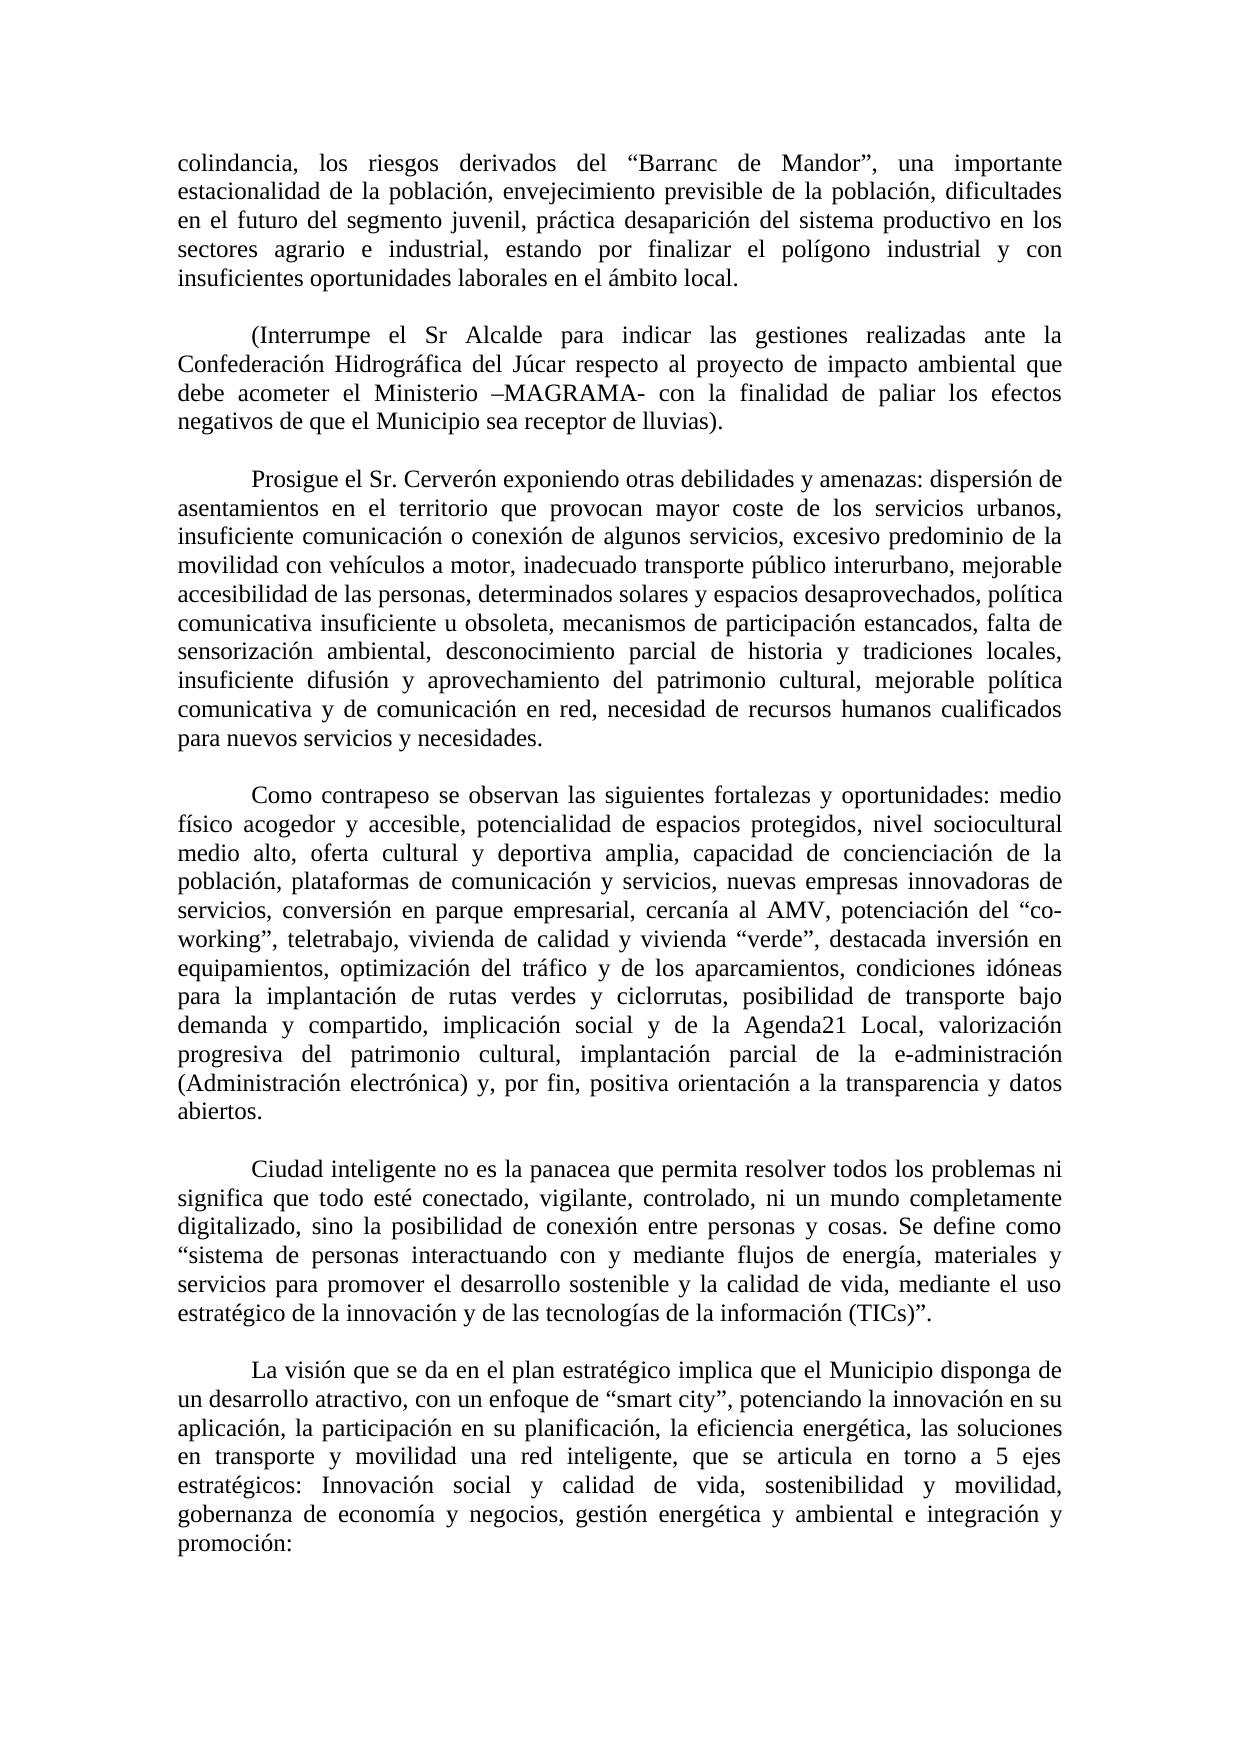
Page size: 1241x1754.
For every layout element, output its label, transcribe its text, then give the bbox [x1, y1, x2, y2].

text Ciudad inteligente no es la panacea que permita resolver todos los problemas ni significa que todo esté conectado, vigilante, controlado, ni un mundo completamente digitalizado, sino la posibilidad de conexión entre personas y cosas. Se define como “sistema de personas interactuando con y mediante flujos de energía, materiales y servicios para promover el desarrollo sostenible y la calidad de vida, mediante el uso estratégico de la innovación y de las tecnologías de la información (TICs)”. [177, 1154, 1063, 1326]
text La visión que se da en el plan estratégico implica que el Municipio disponga de un desarrollo atractivo, con un enfoque de “smart city”, potenciando la innovación en su aplicación, la participación en su planificación, la eficiencia energética, las soluciones en transporte y movilidad una red inteligente, que se articula en torno a 5 ejes estratégicos: Innovación social y calidad de vida, sostenibilidad y movilidad, gobernanza de economía y negocios, gestión energética y ambiental e integración y promoción: [177, 1355, 1063, 1556]
text Como contrapeso se observan las siguientes fortalezas y oportunidades: medio físico acogedor y accesible, potencialidad de espacios protegidos, nivel sociocultural medio alto, oferta cultural y deportiva amplia, capacidad de concienciación de la población, plataformas de comunicación y servicios, nuevas empresas innovadoras de servicios, conversión en parque empresarial, cercanía al AMV, potenciación del “co-working”, teletrabajo, vivienda de calidad y vivienda “verde”, destacada inversión en equipamientos, optimización del tráfico y de los aparcamientos, condiciones idóneas para la implantación de rutas verdes y ciclorrutas, posibilidad de transporte bajo demanda y compartido, implicación social y de la Agenda21 Local, valorización progresiva del patrimonio cultural, implantación parcial de la e-administración (Administración electrónica) y, por fin, positiva orientación a la transparencia y datos abiertos. [177, 780, 1063, 1125]
text (Interrumpe el Sr Alcalde para indicar las gestiones realizadas ante la Confederación Hidrográfica del Júcar respecto al proyecto de impacto ambiental que debe acometer el Ministerio –MAGRAMA- con la finalidad de paliar los efectos negativos de que el Municipio sea receptor de lluvias). [177, 320, 1063, 435]
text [177, 148, 1063, 291]
text Prosigue el Sr. Cerverón exponiendo otras debilidades y amenazas: dispersión de asentamientos en el territorio que provocan mayor coste de los servicios urbanos, insuficiente comunicación o conexión de algunos servicios, excesivo predominio de la movilidad con vehículos a motor, inadecuado transporte público interurbano, mejorable accesibilidad de las personas, determinados solares y espacios desaprovechados, política comunicativa insuficiente u obsoleta, mecanismos de participación estancados, falta de sensorización ambiental, desconocimiento parcial de historia y tradiciones locales, insuficiente difusión y aprovechamiento del patrimonio cultural, mejorable política comunicativa y de comunicación en red, necesidad de recursos humanos cualificados para nuevos servicios y necesidades. [177, 464, 1063, 751]
